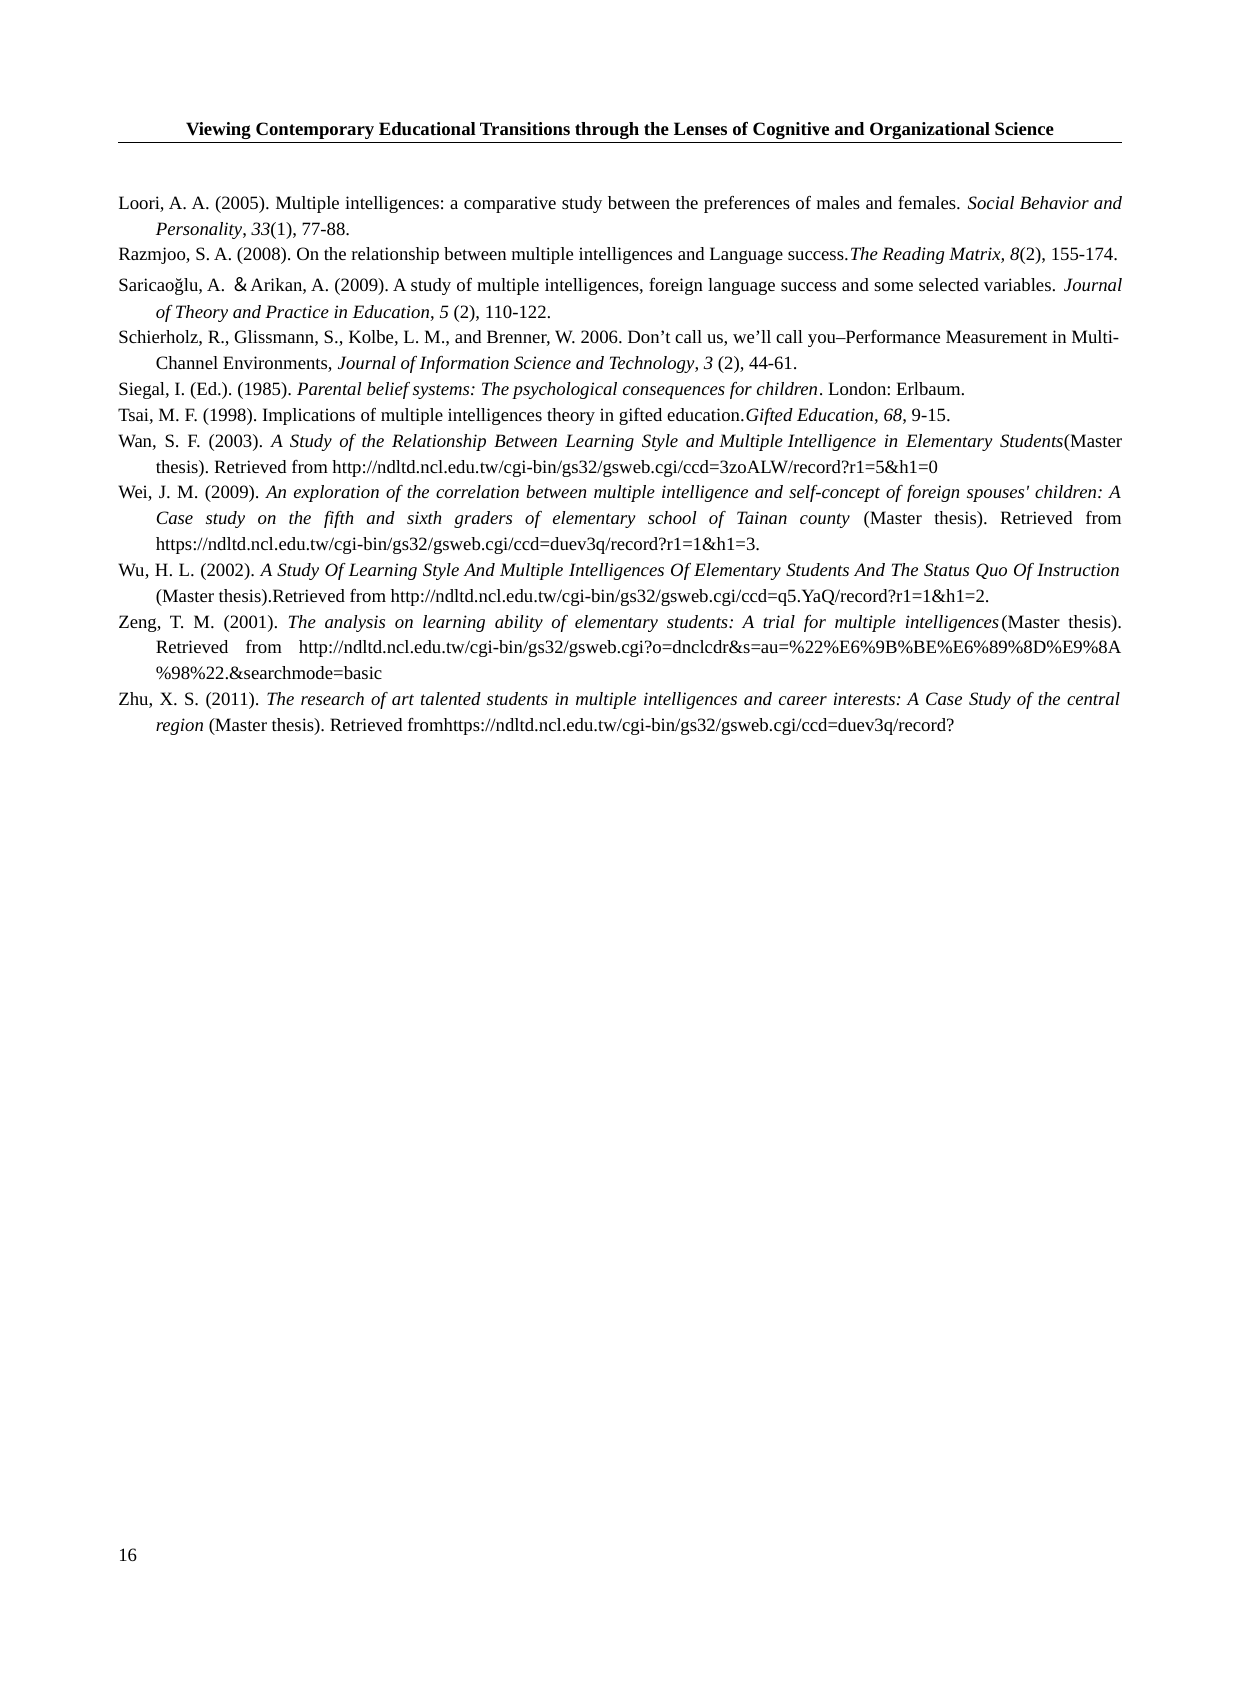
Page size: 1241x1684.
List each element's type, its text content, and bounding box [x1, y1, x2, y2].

text Schierholz, R., Glissmann, S., Kolbe, L. M., and Brenner, W. 2006. Don’t call us, we’ll call you–Performance Measurement in Multi-Channel Environments, Journal of Information Science and Technology, 3 (2), 44-61. [118, 326, 1122, 374]
text Siegal, I. (Ed.). (1985). Parental belief systems: The psychological consequences for children. London: Erlbaum. [118, 378, 1122, 400]
text Razmjoo, S. A. (2008). On the relationship between multiple intelligences and Language success.The Reading Matrix, 8(2), 155-174. [118, 243, 1122, 265]
text Tsai, M. F. (1998). Implications of multiple intelligences theory in gifted education.Gifted Education, 68, 9-15. [118, 404, 1122, 426]
text Loori, A. A. (2005). Multiple intelligences: a comparative study between the preferences of males and females. Social Behavior and Personality, 33(1), 77-88. [118, 192, 1122, 239]
text Wan, S. F. (2003). A Study of the Relationship Between Learning Style and Multiple Intelligence in Elementary Students(Master thesis). Retrieved from http://ndltd.ncl.edu.tw/cgi-bin/gs32/gsweb.cgi/ccd=3zoALW/record?r1=5&h1=0 [118, 430, 1122, 477]
text Saricaoğlu, A. ＆Arikan, A. (2009). A study of multiple intelligences, foreign language success and some selected variables. Journal of Theory and Practice in Education, 5 (2), 110-122. [118, 269, 1122, 322]
text Wei, J. M. (2009). An exploration of the correlation between multiple intelligence and self-concept of foreign spouses' children: A Case study on the fifth and sixth graders of elementary school of Tainan county (Master thesis). Retrieved from https://ndltd.ncl.edu.tw/cgi-bin/gs32/gsweb.cgi/ccd=duev3q/record?r1=1&h1=3. [118, 481, 1122, 555]
text Wu, H. L. (2002). A Study Of Learning Style And Multiple Intelligences Of Elementary Students And The Status Quo Of Instruction (Master thesis).Retrieved from http://ndltd.ncl.edu.tw/cgi-bin/gs32/gsweb.cgi/ccd=q5.YaQ/record?r1=1&h1=2. [118, 559, 1122, 606]
text Zhu, X. S. (2011). The research of art talented students in multiple intelligences and career interests: A Case Study of the central region (Master thesis). Retrieved fromhttps://ndltd.ncl.edu.tw/cgi-bin/gs32/gsweb.cgi/ccd=duev3q/record? [118, 688, 1122, 736]
text Zeng, T. M. (2001). The analysis on learning ability of elementary students: A trial for multiple intelligences(Master thesis). Retrieved from http://ndltd.ncl.edu.tw/cgi-bin/gs32/gsweb.cgi?o=dnclcdr&s=au=%22%E6%9B%BE%E6%89%8D%E9%8A%98%22.&searchmode=basic [118, 611, 1122, 684]
